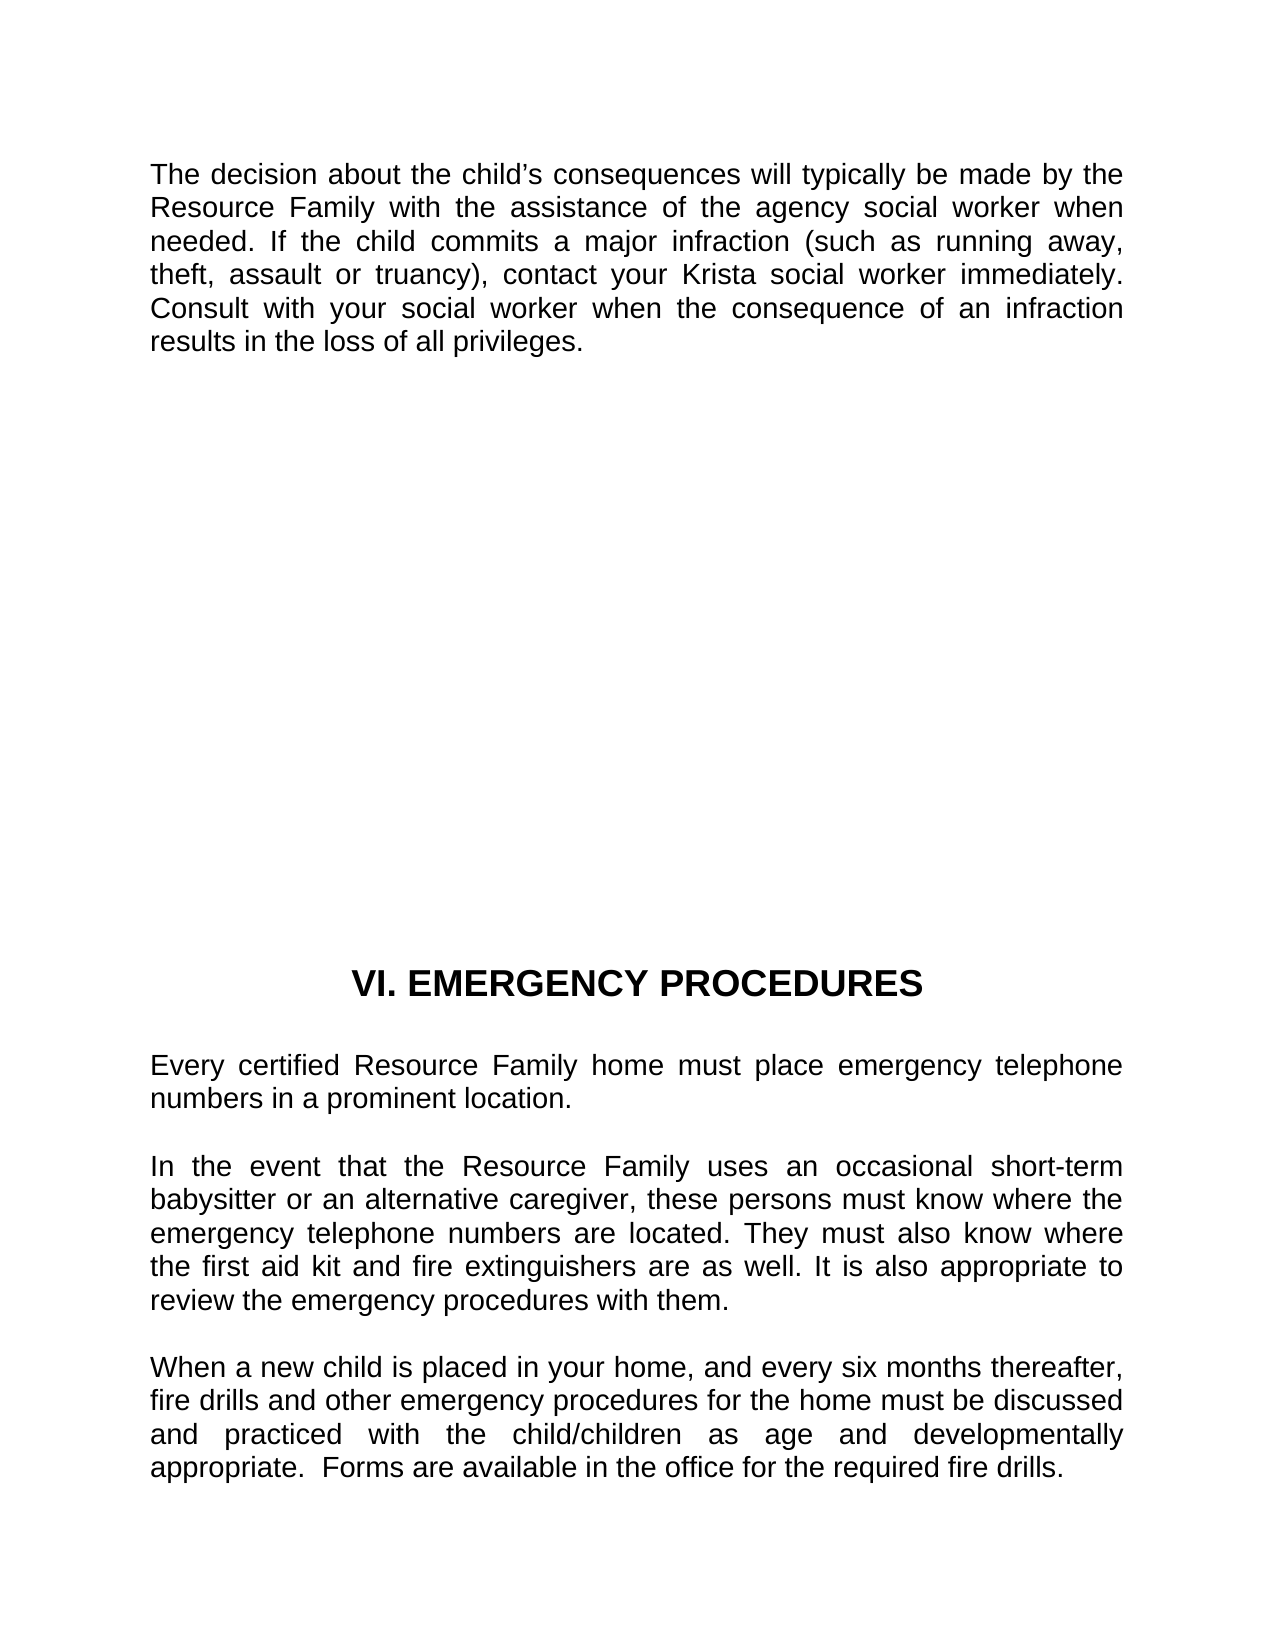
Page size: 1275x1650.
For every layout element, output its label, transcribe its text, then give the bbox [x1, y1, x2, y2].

text VI. EMERGENCY PROCEDURES [150, 962, 1125, 1005]
text In the event that the Resource Family uses an occasional short-term babysitter or an alternative caregiver, these persons must know where the emergency telephone numbers are located. They must also know where the first aid kit and fire extinguishers are as well. It is also appropriate to review the emergency procedures with them. [150, 1148, 1125, 1316]
text Every certified Resource Family home must place emergency telephone numbers in a prominent location. [150, 1048, 1125, 1115]
text The decision about the child’s consequences will typically be made by the Resource Family with the assistance of the agency social worker when needed. If the child commits a major infraction (such as running away, theft, assault or truancy), contact your Krista social worker immediately. Consult with your social worker when the consequence of an infraction results in the loss of all privileges. [150, 157, 1125, 358]
text When a new child is placed in your home, and every six months thereafter, fire drills and other emergency procedures for the home must be discussed and practiced with the child/children as age and developmentally appropriate. Forms are available in the office for the required fire drills. [150, 1350, 1125, 1484]
